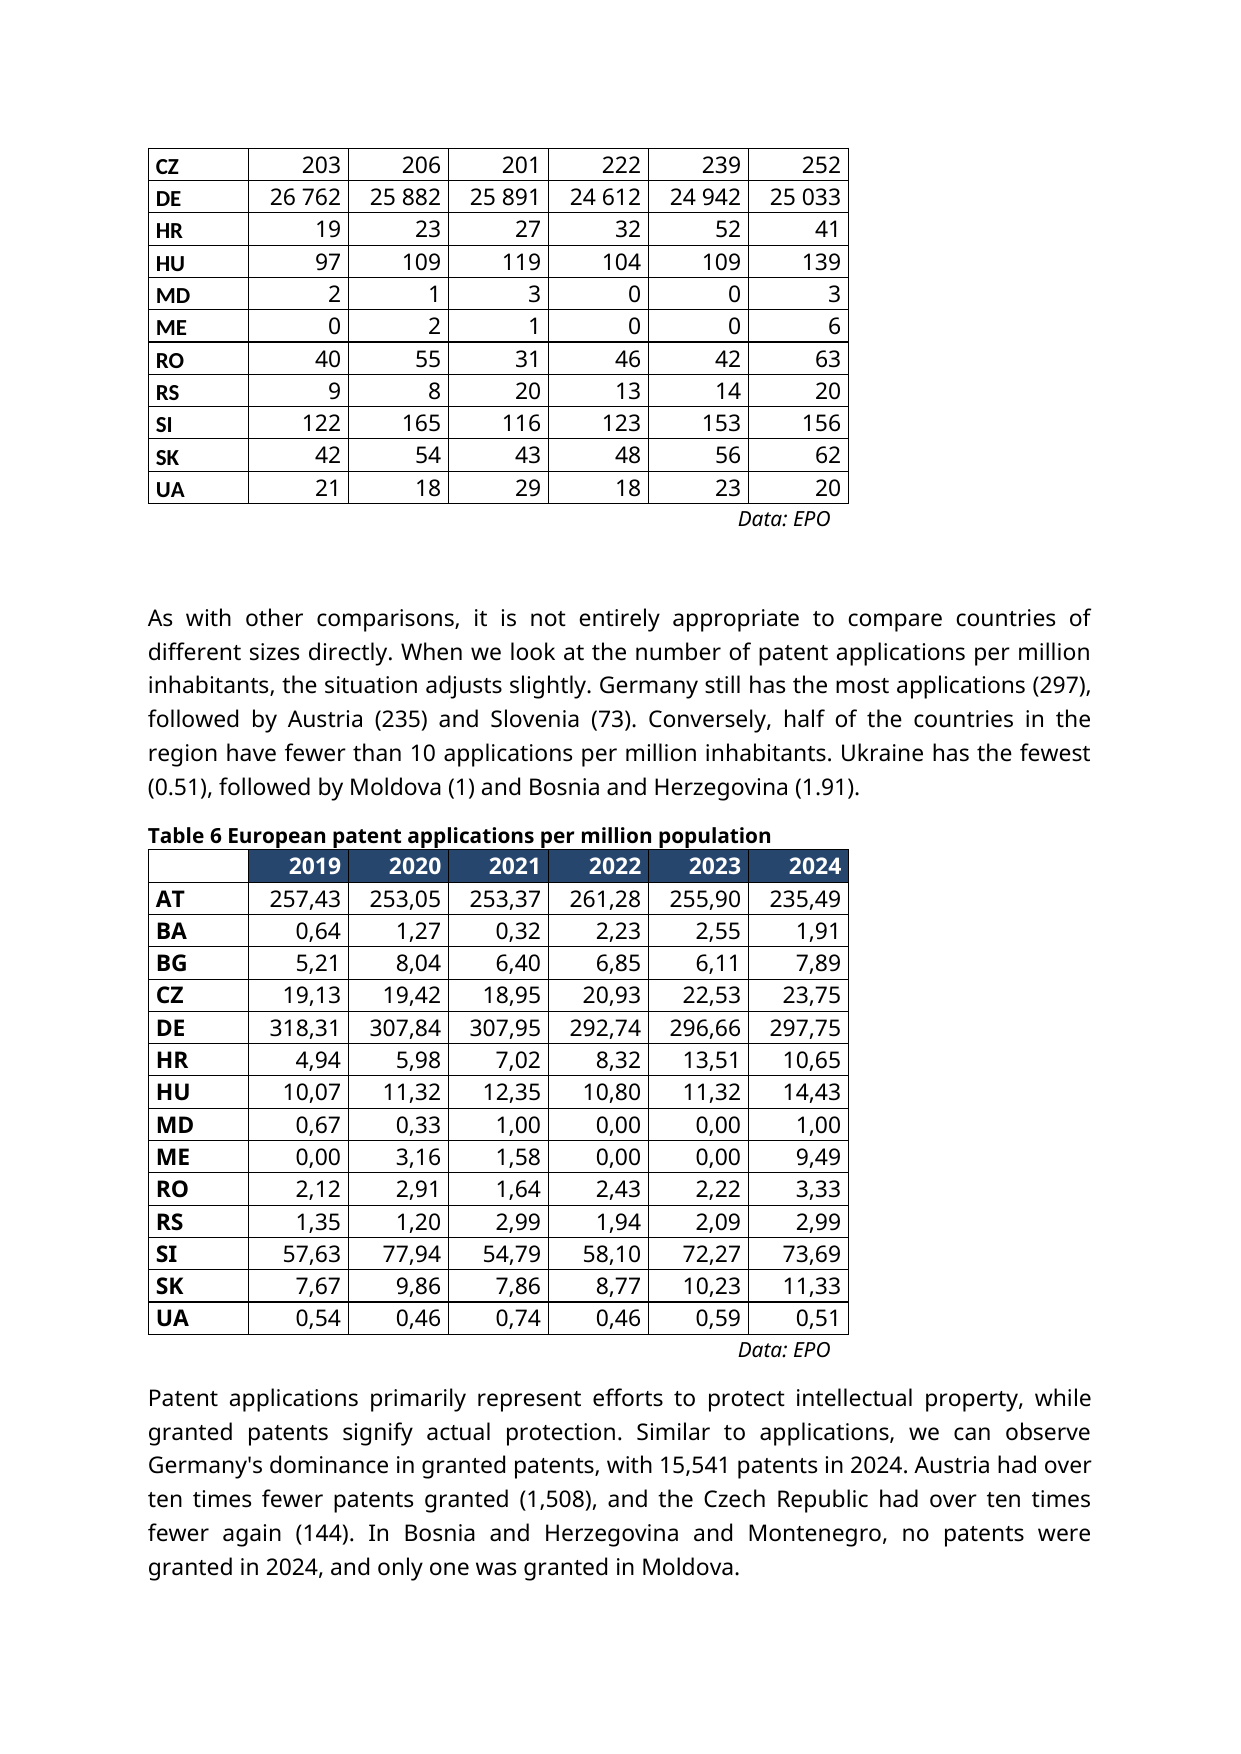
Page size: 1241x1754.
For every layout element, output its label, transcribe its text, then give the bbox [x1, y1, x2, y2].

table_cell 0,46 [349, 1303, 448, 1334]
table_cell 5,21 [249, 947, 348, 978]
table_cell 239 [649, 149, 748, 180]
table_cell 2,12 [249, 1173, 348, 1204]
table_cell 318,31 [249, 1012, 348, 1043]
table_cell 1,00 [749, 1109, 848, 1140]
table_cell 203 [249, 149, 348, 180]
table_cell 31 [449, 343, 548, 374]
table_cell 8,77 [549, 1270, 648, 1301]
table_cell 255,90 [649, 883, 748, 914]
table_cell 18,95 [449, 980, 548, 1011]
table_cell 0 [549, 278, 648, 309]
table_cell 29 [449, 472, 548, 503]
table_cell 32 [549, 213, 648, 244]
table_cell 139 [749, 246, 848, 277]
table_cell 0,46 [549, 1303, 648, 1334]
table_cell 58,10 [549, 1238, 648, 1269]
table_cell 23 [649, 472, 748, 503]
text Data: EPO [664, 504, 1092, 532]
table_cell HU [149, 1076, 248, 1108]
table_cell 72,27 [649, 1238, 748, 1269]
table_cell 307,95 [449, 1012, 548, 1043]
table_cell 20 [449, 375, 548, 406]
table_cell 18 [349, 472, 448, 503]
table_cell 10,80 [549, 1076, 648, 1108]
table_cell 0,00 [649, 1109, 748, 1140]
table_cell 13,51 [649, 1044, 748, 1075]
table_cell 1,27 [349, 915, 448, 946]
table_cell 25 882 [349, 181, 448, 212]
table_cell 0,54 [249, 1303, 348, 1334]
table_cell 1,64 [449, 1173, 548, 1204]
table_cell 1,00 [449, 1109, 548, 1140]
table_cell 73,69 [749, 1238, 848, 1269]
table_cell 0,64 [249, 915, 348, 946]
table_cell 307,84 [349, 1012, 448, 1043]
table_cell CZ [149, 980, 248, 1011]
table_cell 3,33 [749, 1173, 848, 1204]
table_cell 1,94 [549, 1206, 648, 1237]
table_cell HR [149, 1044, 248, 1075]
table_cell 6,85 [549, 947, 648, 978]
table_cell SK [149, 439, 248, 471]
table_cell 0 [549, 310, 648, 341]
table_cell 10,23 [649, 1270, 748, 1301]
table_cell 10,65 [749, 1044, 848, 1075]
table_header 2020 [349, 850, 448, 882]
table_cell 14,43 [749, 1076, 848, 1108]
table_cell BG [149, 947, 248, 978]
table_cell RO [149, 343, 248, 374]
table_cell 0 [249, 310, 348, 341]
table_cell 253,37 [449, 883, 548, 914]
table_cell 6,11 [649, 947, 748, 978]
table_cell 2,09 [649, 1206, 748, 1237]
table_cell 54 [349, 439, 448, 471]
text Patent applications primarily represent efforts to protect intellectual property, while granted patents signify actual protection. Similar to applications, we can observe Germany's dominance in granted patents, with 15,541 patents in 2024. Austria had over ten times fewer patents granted (1,508), and the Czech Republic had over ten times fewer again (144). In Bosnia and Herzegovina and Montenegro, no patents were granted in 2024, and only one was granted in Moldova. [148, 1382, 1092, 1582]
table_cell 0 [649, 278, 748, 309]
table_cell 42 [249, 439, 348, 471]
table_cell 0 [649, 310, 748, 341]
table_cell 2,99 [449, 1206, 548, 1237]
table_cell 57,63 [249, 1238, 348, 1269]
table_cell 0,67 [249, 1109, 348, 1140]
table_cell 0,00 [549, 1141, 648, 1172]
table_cell 21 [249, 472, 348, 503]
table_cell 109 [649, 246, 748, 277]
table_cell 19,42 [349, 980, 448, 1011]
table_cell 2 [349, 310, 448, 341]
table_cell MD [149, 278, 248, 309]
table_cell 7,67 [249, 1270, 348, 1301]
table_cell 222 [549, 149, 648, 180]
table_cell 20,93 [549, 980, 648, 1011]
table_cell SI [149, 1238, 248, 1269]
table_cell 2,23 [549, 915, 648, 946]
table_cell 119 [449, 246, 548, 277]
table_cell 3,16 [349, 1141, 448, 1172]
table_cell UA [149, 472, 248, 503]
table_cell 11,32 [349, 1076, 448, 1108]
table_cell 43 [449, 439, 548, 471]
table_cell 26 762 [249, 181, 348, 212]
table_cell ME [149, 1141, 248, 1172]
table_cell 77,94 [349, 1238, 448, 1269]
table_cell 42 [649, 343, 748, 374]
table_cell 24 612 [549, 181, 648, 212]
table_cell 1,91 [749, 915, 848, 946]
table_cell 52 [649, 213, 748, 244]
table_cell 48 [549, 439, 648, 471]
table_cell SK [149, 1270, 248, 1301]
table_cell SI [149, 407, 248, 438]
table_cell 153 [649, 407, 748, 438]
table_cell AT [149, 883, 248, 914]
table_cell 97 [249, 246, 348, 277]
table_cell 252 [749, 149, 848, 180]
table_cell 9 [249, 375, 348, 406]
table_cell 19,13 [249, 980, 348, 1011]
table_cell 0,00 [549, 1109, 648, 1140]
table_cell 6 [749, 310, 848, 341]
text Table 6 European patent applications per million population [148, 821, 1092, 849]
table_header [149, 850, 248, 882]
table_cell 0,00 [649, 1141, 748, 1172]
table_cell 56 [649, 439, 748, 471]
table_cell 1,20 [349, 1206, 448, 1237]
table_cell 11,33 [749, 1270, 848, 1301]
table_cell 116 [449, 407, 548, 438]
table_cell 13 [549, 375, 648, 406]
table_cell 4,94 [249, 1044, 348, 1075]
table_cell 55 [349, 343, 448, 374]
table_cell 122 [249, 407, 348, 438]
table_header 2023 [649, 850, 748, 882]
table_cell BA [149, 915, 248, 946]
text As with other comparisons, it is not entirely appropriate to compare countries of different sizes directly. When we look at the number of patent applications per million inhabitants, the situation adjusts slightly. Germany still has the most applications (297), followed by Austria (235) and Slovenia (73). Conversely, half of the countries in the region have fewer than 10 applications per million inhabitants. Ukraine has the fewest (0.51), followed by Moldova (1) and Bosnia and Herzegovina (1.91). [148, 602, 1092, 802]
table_cell 257,43 [249, 883, 348, 914]
table_cell 23,75 [749, 980, 848, 1011]
table_cell 11,32 [649, 1076, 748, 1108]
table_cell RO [149, 1173, 248, 1204]
table_cell DE [149, 1012, 248, 1043]
table_cell 1,35 [249, 1206, 348, 1237]
table_cell 0,51 [749, 1303, 848, 1334]
table_cell 206 [349, 149, 448, 180]
table_header 2024 [749, 850, 848, 882]
table_cell ME [149, 310, 248, 341]
table_cell 8 [349, 375, 448, 406]
table_cell 201 [449, 149, 548, 180]
table_cell 8,32 [549, 1044, 648, 1075]
table_cell UA [149, 1303, 248, 1334]
table_cell 156 [749, 407, 848, 438]
table_cell 54,79 [449, 1238, 548, 1269]
table_cell 0,74 [449, 1303, 548, 1334]
table_cell 14 [649, 375, 748, 406]
table_cell 20 [749, 375, 848, 406]
table_cell RS [149, 1206, 248, 1237]
table_header 2022 [549, 850, 648, 882]
table_cell 7,86 [449, 1270, 548, 1301]
table_cell 1 [449, 310, 548, 341]
table_cell 0,33 [349, 1109, 448, 1140]
table_cell 25 033 [749, 181, 848, 212]
table_cell 20 [749, 472, 848, 503]
table_cell 10,07 [249, 1076, 348, 1108]
table_cell 296,66 [649, 1012, 748, 1043]
table_cell 22,53 [649, 980, 748, 1011]
table_cell 41 [749, 213, 848, 244]
table_cell 0,32 [449, 915, 548, 946]
table_cell 7,89 [749, 947, 848, 978]
table_cell CZ [149, 149, 248, 180]
table_cell 25 891 [449, 181, 548, 212]
table_cell 1,58 [449, 1141, 548, 1172]
table_cell 2,43 [549, 1173, 648, 1204]
table_cell 261,28 [549, 883, 648, 914]
table_cell 9,49 [749, 1141, 848, 1172]
table_cell 3 [449, 278, 548, 309]
table_cell 7,02 [449, 1044, 548, 1075]
table_cell 18 [549, 472, 648, 503]
table_cell 235,49 [749, 883, 848, 914]
table_cell 1 [349, 278, 448, 309]
table_cell RS [149, 375, 248, 406]
table_cell 297,75 [749, 1012, 848, 1043]
text Data: EPO [664, 1335, 1092, 1363]
table_cell HU [149, 246, 248, 277]
table_cell 104 [549, 246, 648, 277]
table_header 2021 [449, 850, 548, 882]
table_cell 5,98 [349, 1044, 448, 1075]
table_cell 123 [549, 407, 648, 438]
table_cell HR [149, 213, 248, 244]
table_cell 253,05 [349, 883, 448, 914]
table_cell 165 [349, 407, 448, 438]
table_cell 27 [449, 213, 548, 244]
table_cell 24 942 [649, 181, 748, 212]
table_cell MD [149, 1109, 248, 1140]
table_cell 19 [249, 213, 348, 244]
table_cell 63 [749, 343, 848, 374]
table_cell 2,91 [349, 1173, 448, 1204]
table_cell 109 [349, 246, 448, 277]
table_cell 23 [349, 213, 448, 244]
table_cell 2,22 [649, 1173, 748, 1204]
table_cell 0,00 [249, 1141, 348, 1172]
table_cell 46 [549, 343, 648, 374]
table_cell 9,86 [349, 1270, 448, 1301]
table_cell 62 [749, 439, 848, 471]
table_cell 2,55 [649, 915, 748, 946]
table_cell 6,40 [449, 947, 548, 978]
table_cell 2,99 [749, 1206, 848, 1237]
table_cell DE [149, 181, 248, 212]
table_cell 292,74 [549, 1012, 648, 1043]
table_cell 0,59 [649, 1303, 748, 1334]
table_cell 40 [249, 343, 348, 374]
table_cell 3 [749, 278, 848, 309]
table_cell 2 [249, 278, 348, 309]
table_header 2019 [249, 850, 348, 882]
table_cell 8,04 [349, 947, 448, 978]
table_cell 12,35 [449, 1076, 548, 1108]
